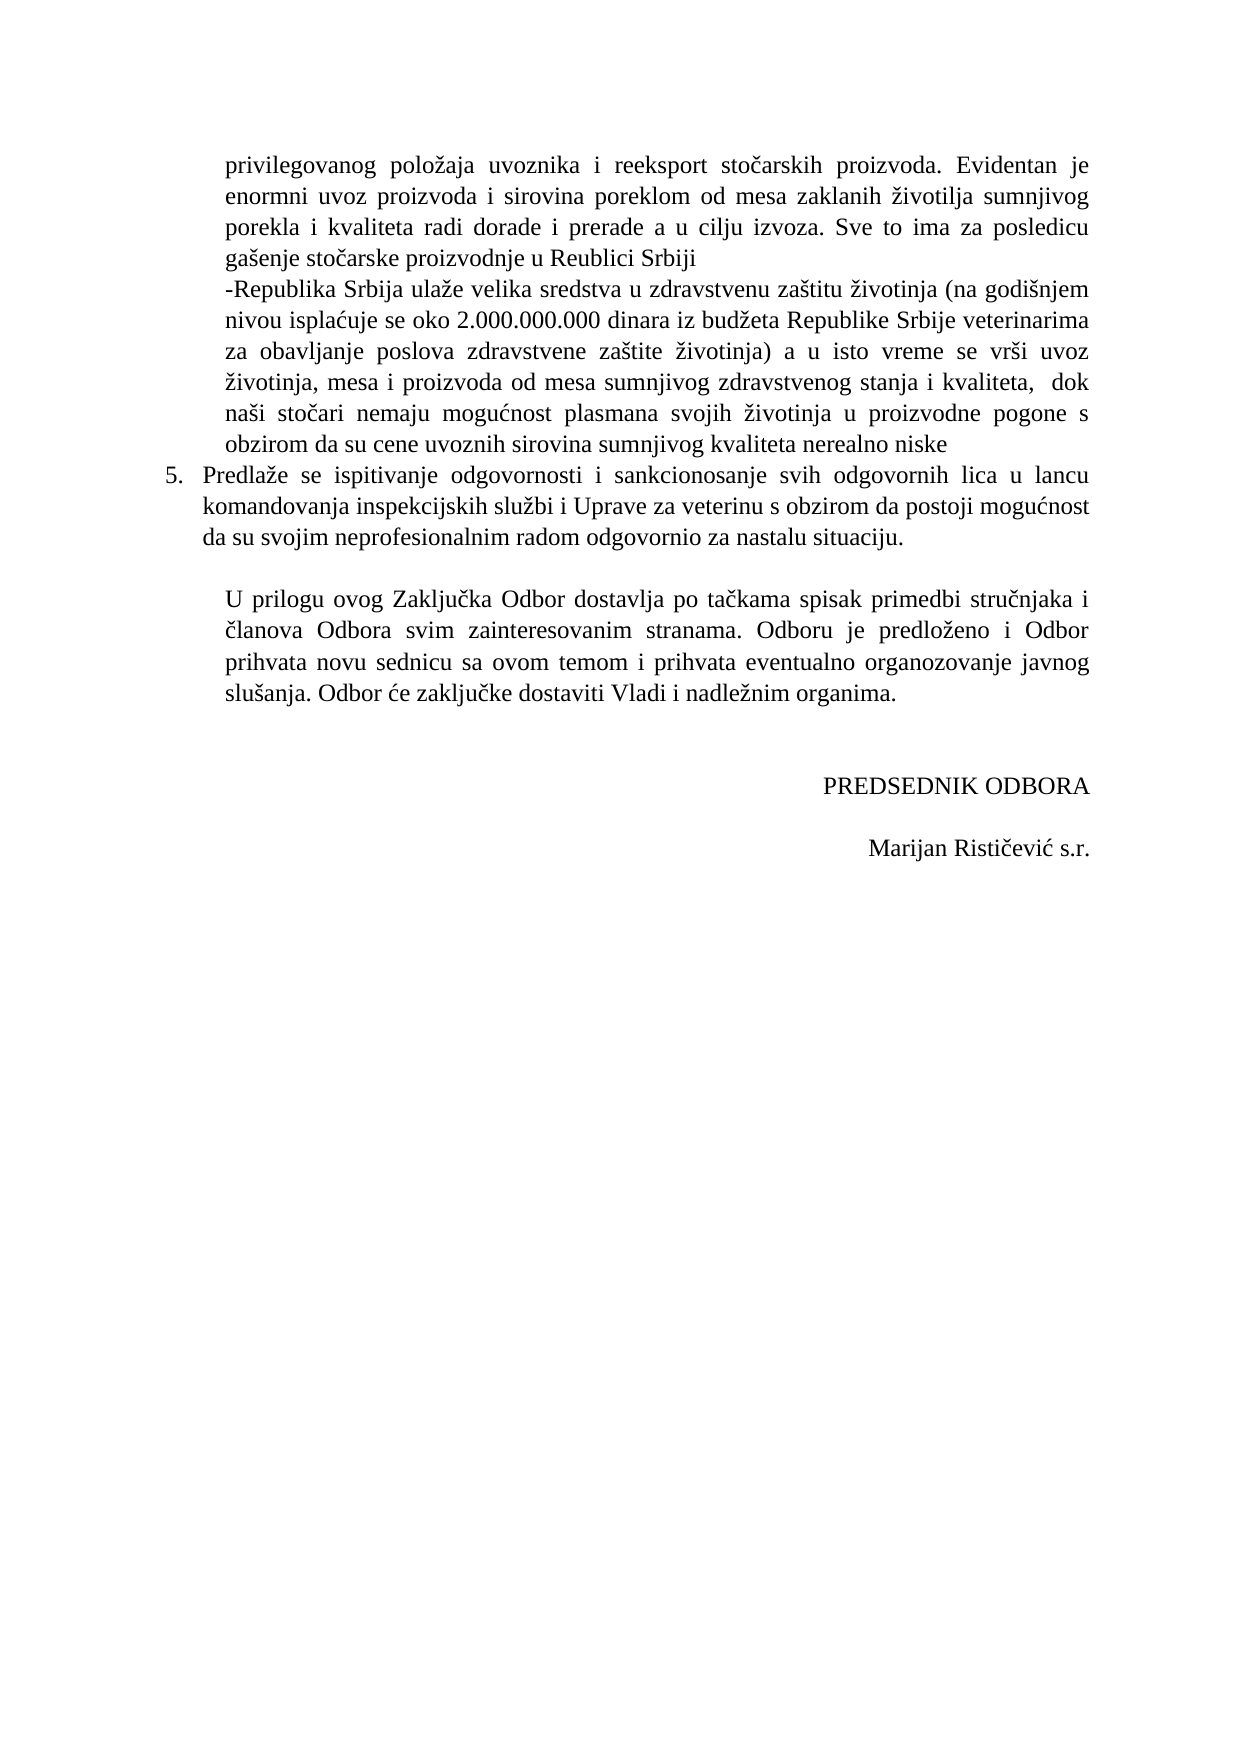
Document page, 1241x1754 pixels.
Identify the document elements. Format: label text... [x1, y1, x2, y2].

list PREDSEDNIK ODBORA [225, 771, 1090, 799]
list Predlaže se ispitivanje odgovornosti i sankcionosanje svih odgovornih lica u lancu komandovanja inspekcijskih službi i Uprave za veterinu s obzirom da postoji mogućnost da su svojim neprofesionalnim radom odgovornio za nastalu situaciju. [165, 460, 1090, 551]
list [225, 150, 1090, 272]
list -Republika Srbija ulaže velika sredstva u zdravstvenu zaštitu životinja (na godišnjem nivou isplaćuje se oko 2.000.000.000 dinara iz budžeta Republike Srbije veterinarima za obavljanje poslova zdravstvene zaštite životinja) a u isto vreme se vrši uvoz životinja, mesa i proizvoda od mesa sumnjivog zdravstvenog stanja i kvaliteta, dok naši stočari nemaju mogućnost plasmana svojih životinja u proizvodne pogone s obzirom da su cene uvoznih sirovina sumnjivog kvaliteta nerealno niske [225, 274, 1090, 458]
list U prilogu ovog Zaključka Odbor dostavlja po tačkama spisak primedbi stručnjaka i članova Odbora svim zainteresovanim stranama. Odboru je predloženo i Odbor prihvata novu sednicu sa ovom temom i prihvata eventualno organozovanje javnog slušanja. Odbor će zaključke dostaviti Vladi i nadležnim organima. [225, 584, 1090, 706]
list Marijan Rističević s.r. [225, 833, 1090, 862]
